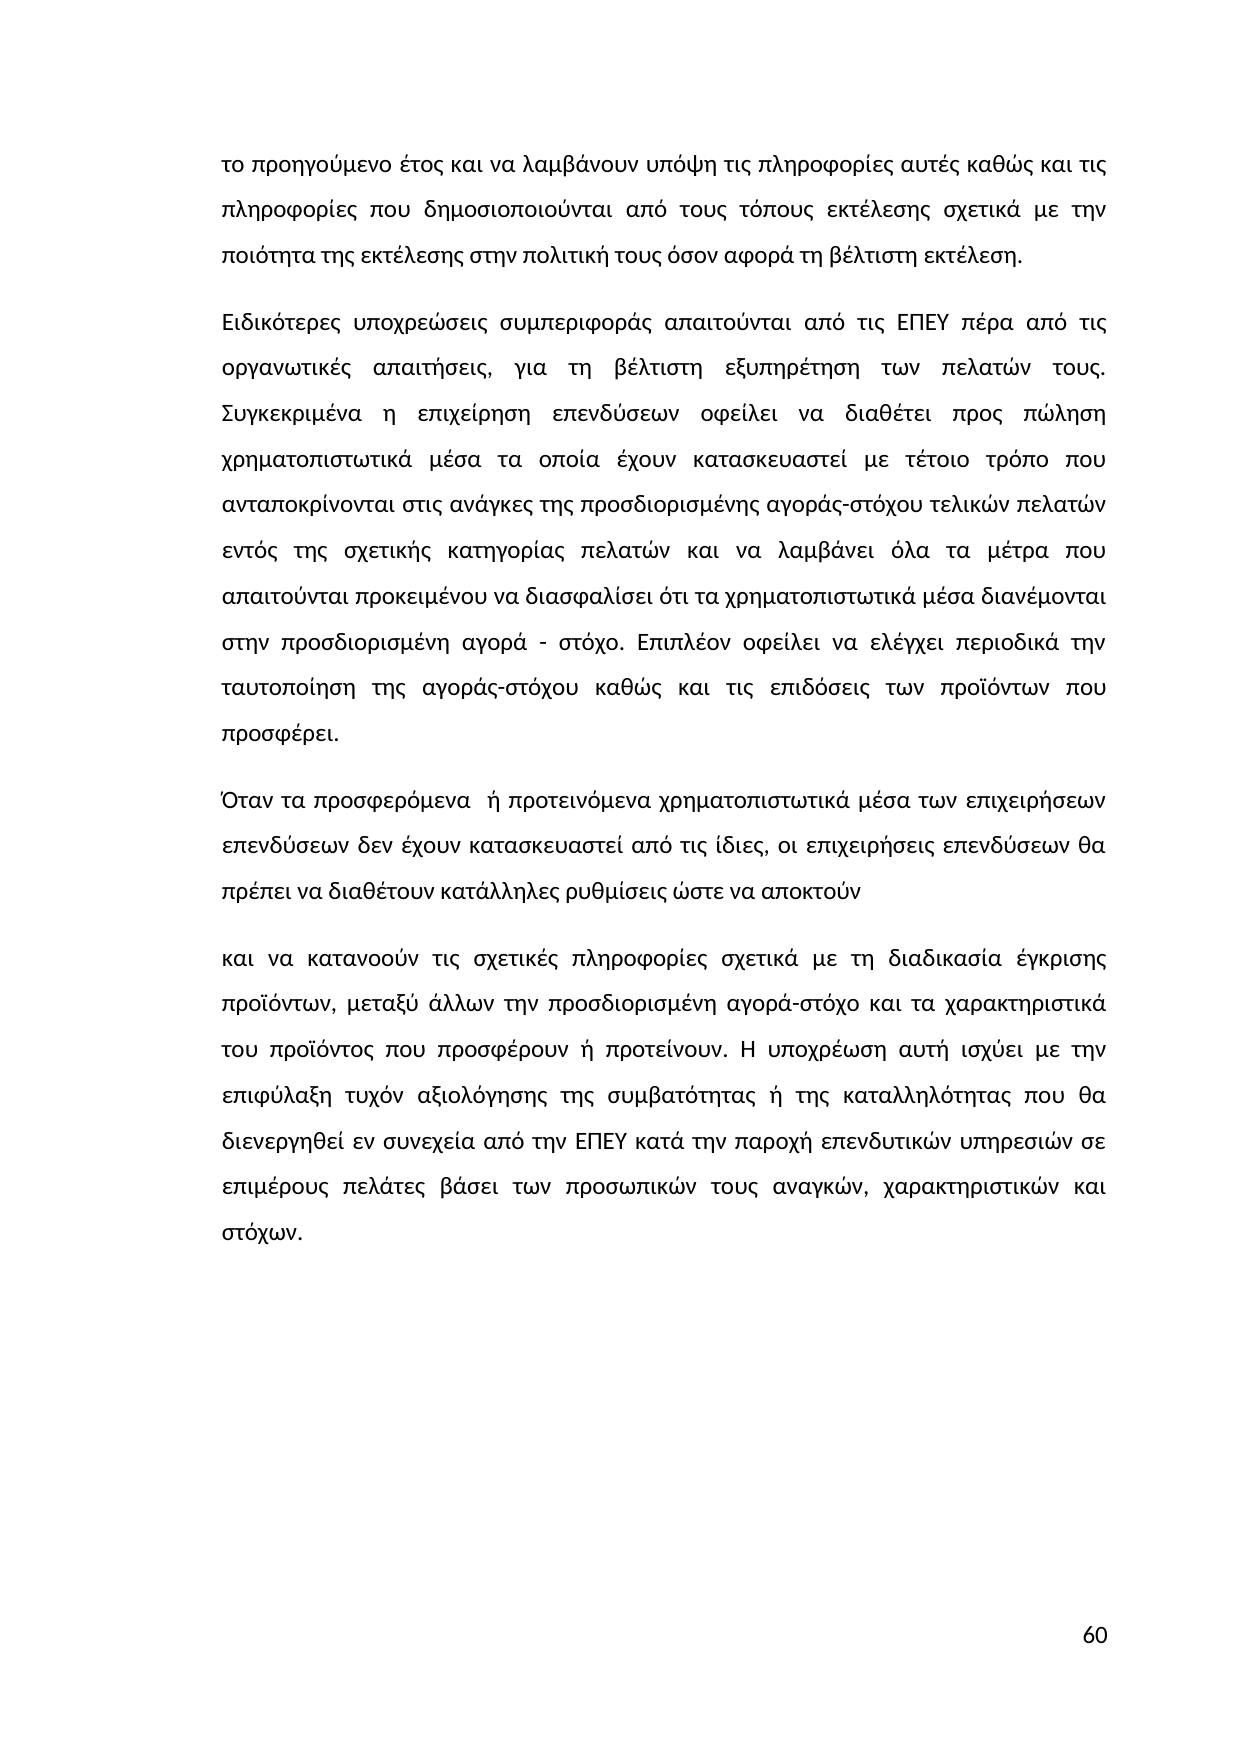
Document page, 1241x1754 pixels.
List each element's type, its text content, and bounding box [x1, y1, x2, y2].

text Όταν τα προσφερόμενα ή προτεινόμενα χρηματοπιστωτικά μέσα των επιχειρήσεων επενδύσεων δεν έχουν κατασκευαστεί από τις ίδιες, οι επιχειρήσεις επενδύσεων θα πρέπει να διαθέτουν κατάλληλες ρυθμίσεις ώστε να αποκτούν [222, 784, 1107, 906]
text Ειδικότερες υποχρεώσεις συμπεριφοράς απαιτούνται από τις ΕΠΕΥ πέρα από τις οργανωτικές απαιτήσεις, για τη βέλτιστη εξυπηρέτηση των πελατών τους. Συγκεκριμένα η επιχείρηση επενδύσεων οφείλει να διαθέτει προς πώληση χρηματοπιστωτικά μέσα τα οποία έχουν κατασκευαστεί με τέτοιο τρόπο που ανταποκρίνονται στις ανάγκες της προσδιορισμένης αγοράς-στόχου τελικών πελατών εντός της σχετικής κατηγορίας πελατών και να λαμβάνει όλα τα μέτρα που απαιτούνται προκειμένου να διασφαλίσει ότι τα χρηματοπιστωτικά μέσα διανέμονται στην προσδιορισμένη αγορά - στόχο. Επιπλέον οφείλει να ελέγχει περιοδικά την ταυτοποίηση της αγοράς-στόχου καθώς και τις επιδόσεις των προϊόντων που προσφέρει. [222, 306, 1107, 748]
text και να κατανοούν τις σχετικές πληροφορίες σχετικά με τη διαδικασία έγκρισης προϊόντων, μεταξύ άλλων την προσδιορισμένη αγορά-στόχο και τα χαρακτηριστικά του προϊόντος που προσφέρουν ή προτείνουν. Η υποχρέωση αυτή ισχύει με την επιφύλαξη τυχόν αξιολόγησης της συμβατότητας ή της καταλληλότητας που θα διενεργηθεί εν συνεχεία από την ΕΠΕΥ κατά την παροχή επενδυτικών υπηρεσιών σε επιμέρους πελάτες βάσει των προσωπικών τους αναγκών, χαρακτηριστικών και στόχων. [222, 942, 1107, 1247]
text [222, 148, 1107, 270]
